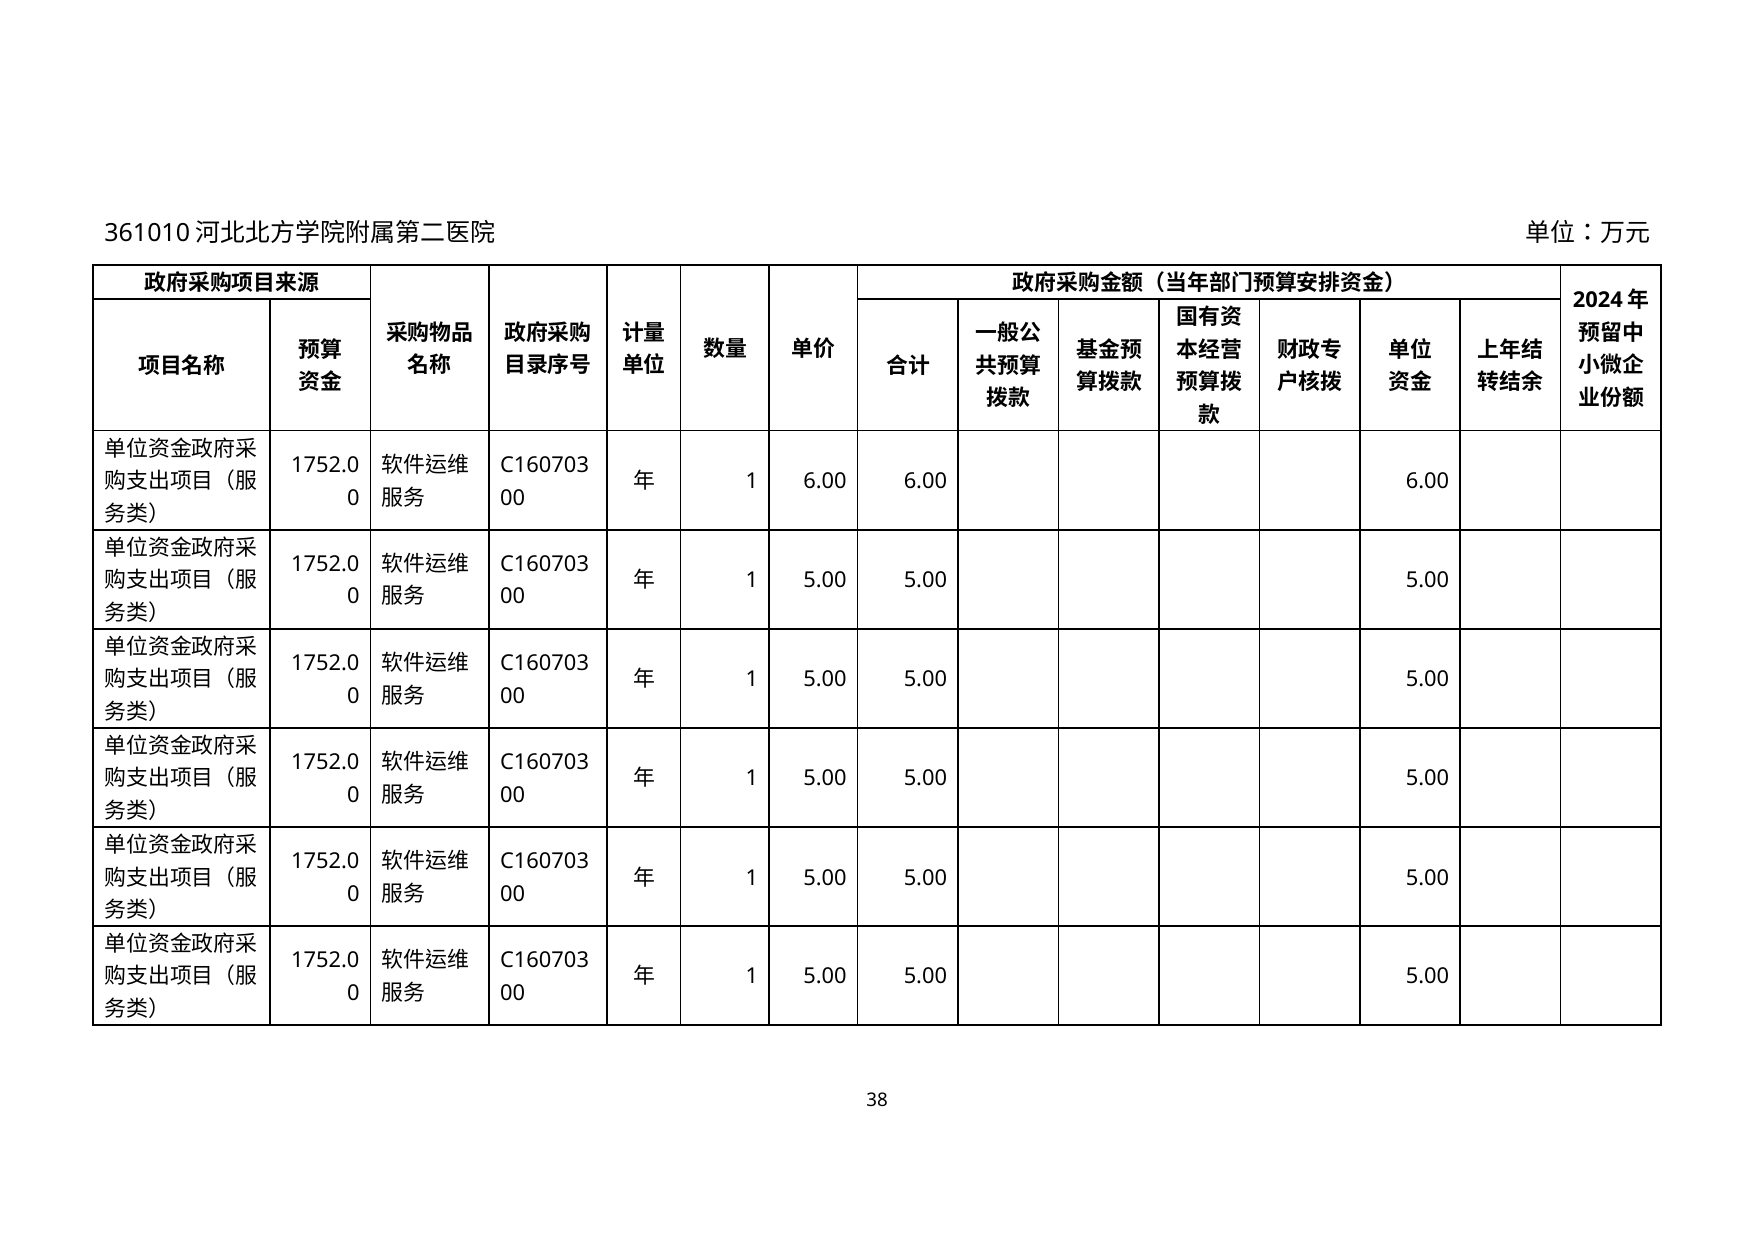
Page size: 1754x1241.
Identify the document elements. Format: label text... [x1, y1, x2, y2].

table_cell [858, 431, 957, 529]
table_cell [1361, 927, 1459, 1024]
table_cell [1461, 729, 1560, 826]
table_cell 项目名称 [94, 300, 269, 430]
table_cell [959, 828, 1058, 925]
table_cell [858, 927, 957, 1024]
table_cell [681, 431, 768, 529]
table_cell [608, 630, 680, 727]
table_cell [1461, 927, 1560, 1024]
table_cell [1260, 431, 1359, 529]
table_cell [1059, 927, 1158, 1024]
table_cell 政府采购项目来源 [94, 266, 370, 298]
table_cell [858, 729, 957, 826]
table_cell 单位 资金 [1361, 300, 1459, 430]
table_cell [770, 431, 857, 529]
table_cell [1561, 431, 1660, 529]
table_header 361010河北北方学院附属第二医院 [94, 199, 857, 264]
table_cell 计量 单位 [608, 266, 680, 430]
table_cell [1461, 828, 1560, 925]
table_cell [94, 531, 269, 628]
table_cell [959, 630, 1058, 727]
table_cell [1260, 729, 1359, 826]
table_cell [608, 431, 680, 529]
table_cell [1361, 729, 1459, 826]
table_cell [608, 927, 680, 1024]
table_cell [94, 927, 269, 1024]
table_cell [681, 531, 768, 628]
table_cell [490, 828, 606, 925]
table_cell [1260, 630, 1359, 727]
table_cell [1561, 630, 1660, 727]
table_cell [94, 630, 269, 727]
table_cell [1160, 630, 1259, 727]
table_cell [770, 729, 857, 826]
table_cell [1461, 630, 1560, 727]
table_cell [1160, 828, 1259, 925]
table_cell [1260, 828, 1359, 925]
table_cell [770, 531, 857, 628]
table_cell 政府采购金额（当年部门预算安排资金） [858, 266, 1560, 298]
table_cell 国有资本经营预算拨款 [1160, 300, 1259, 430]
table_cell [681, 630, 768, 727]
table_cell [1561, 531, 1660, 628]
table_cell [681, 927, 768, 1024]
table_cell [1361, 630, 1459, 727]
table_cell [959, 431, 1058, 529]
table_cell 一般公共预算拨款 [959, 300, 1058, 430]
table_cell 采购物品名称 [371, 266, 488, 430]
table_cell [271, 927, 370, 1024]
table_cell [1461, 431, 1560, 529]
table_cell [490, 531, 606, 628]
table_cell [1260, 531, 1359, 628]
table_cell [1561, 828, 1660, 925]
table_cell 上年结转结余 [1461, 300, 1560, 430]
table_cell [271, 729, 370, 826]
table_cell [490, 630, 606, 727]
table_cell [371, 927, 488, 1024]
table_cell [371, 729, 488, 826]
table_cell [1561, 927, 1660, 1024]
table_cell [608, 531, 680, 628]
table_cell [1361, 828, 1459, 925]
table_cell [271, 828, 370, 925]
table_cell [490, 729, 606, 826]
table_cell 财政专户核拨 [1260, 300, 1359, 430]
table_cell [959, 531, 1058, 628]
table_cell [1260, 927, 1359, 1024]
table_cell 单价 [770, 266, 857, 430]
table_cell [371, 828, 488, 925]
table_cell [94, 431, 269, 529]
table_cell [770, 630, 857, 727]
table_cell 数量 [681, 266, 768, 430]
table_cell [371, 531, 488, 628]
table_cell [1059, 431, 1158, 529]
table_header 单位：万元 [858, 199, 1660, 264]
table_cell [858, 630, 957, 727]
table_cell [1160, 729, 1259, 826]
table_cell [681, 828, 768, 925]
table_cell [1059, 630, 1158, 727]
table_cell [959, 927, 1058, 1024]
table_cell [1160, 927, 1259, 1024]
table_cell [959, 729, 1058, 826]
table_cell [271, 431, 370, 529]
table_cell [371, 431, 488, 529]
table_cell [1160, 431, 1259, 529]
table_cell 2024年 预留中 小微企 业份额 [1561, 266, 1660, 430]
table_cell 合计 [858, 300, 957, 430]
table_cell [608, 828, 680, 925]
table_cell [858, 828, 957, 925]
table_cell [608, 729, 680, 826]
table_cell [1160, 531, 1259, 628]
table_cell 基金预算拨款 [1059, 300, 1158, 430]
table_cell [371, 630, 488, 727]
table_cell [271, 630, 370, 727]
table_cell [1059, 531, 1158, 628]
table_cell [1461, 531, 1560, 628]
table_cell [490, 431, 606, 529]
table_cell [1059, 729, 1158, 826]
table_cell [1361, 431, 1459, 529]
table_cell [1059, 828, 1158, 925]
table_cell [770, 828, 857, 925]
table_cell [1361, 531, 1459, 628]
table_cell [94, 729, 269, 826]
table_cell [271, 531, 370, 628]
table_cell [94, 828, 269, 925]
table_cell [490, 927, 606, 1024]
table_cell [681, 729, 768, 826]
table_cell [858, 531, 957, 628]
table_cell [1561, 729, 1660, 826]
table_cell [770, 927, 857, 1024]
table_cell 政府采购目录序号 [490, 266, 606, 430]
table_cell 预算 资金 [271, 300, 370, 430]
